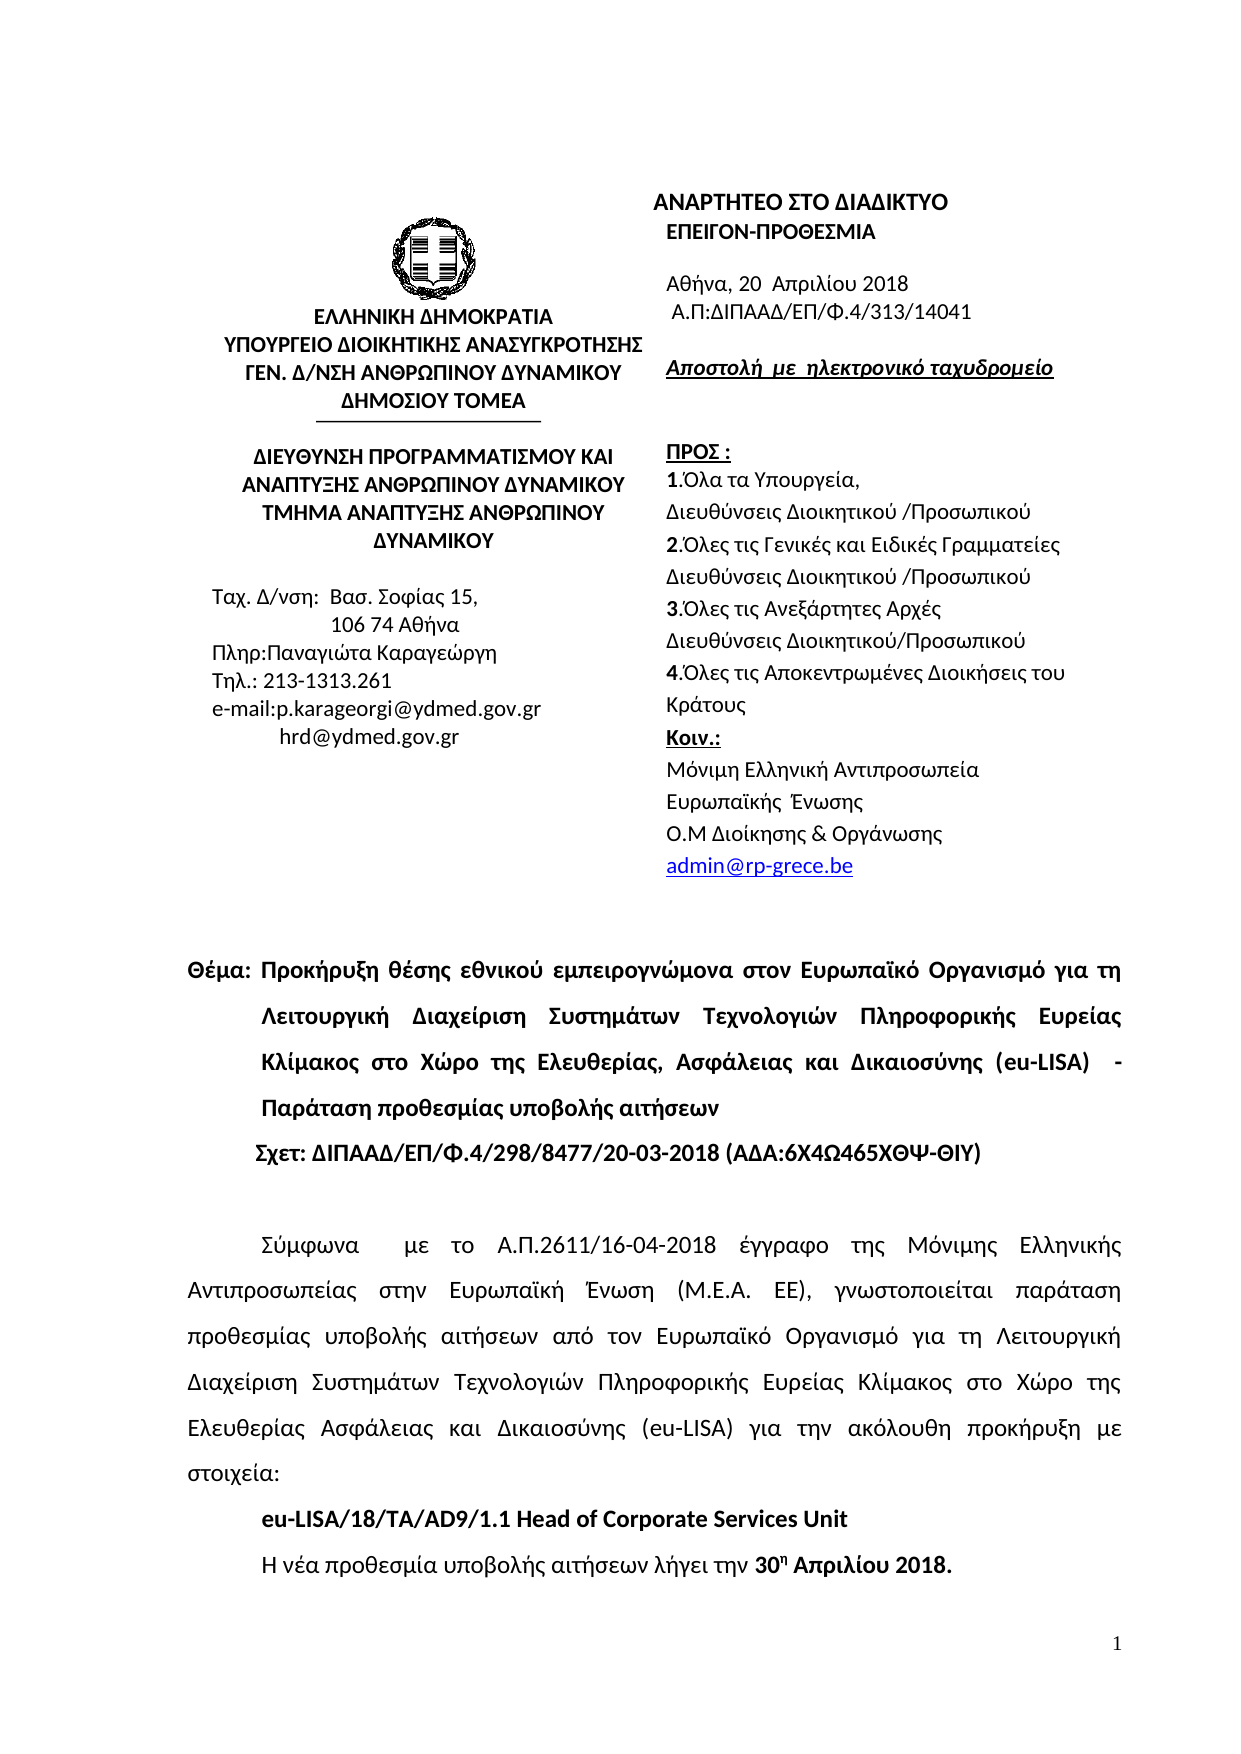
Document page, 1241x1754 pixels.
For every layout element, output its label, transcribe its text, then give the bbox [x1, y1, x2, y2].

table_header ΕΛΛΗΝΙΚΗ ΔΗΜΟΚΡΑΤΙΑ ΥΠΟΥΡΓΕΙΟ ΔΙΟΙΚΗΤΙΚΗΣ ΑΝΑΣΥΓΚΡΟΤΗΣΗΣ ΓΕΝ. Δ/ΝΣΗ ΑΝΘΡΩΠΙΝΟΥ ΔΥΝΑΜΙΚΟΥ ΔΗΜΟΣΙΟΥ ΤΟΜΕΑ ΔΙΕΥΘΥΝΣΗ ΠΡΟΓΡΑΜΜΑΤΙΣΜΟΥ ΚΑΙ ΑΝΑΠΤΥΞΗΣ ΑΝΘΡΩΠΙΝΟΥ ΔΥΝΑΜΙΚΟΥ ΤΜΗΜΑ ΑΝΑΠΤΥΞΗΣ ΑΝΘΡΩΠΙΝΟΥ ΔΥΝΑΜΙΚΟΥ Ταχ. Δ/νση: Βασ. Σοφίας 15, 106 74 Αθήνα Πληρ:Παναγιώτα Καραγεώργη Τηλ.: 213-1313.261 e-mail:p.karageorgi@ydmed.gov.gr hrd@ydmed.gov.gr [201, 217, 666, 909]
text Η νέα προθεσμία υποβολής αιτήσεων λήγει την 30η Aπριλίου 2018. [187, 1549, 1122, 1579]
text Θέμα: Προκήρυξη θέσης εθνικού εμπειρογνώμονα στον Ευρωπαϊκό Οργανισμό για τη Λειτουργική Διαχείριση Συστημάτων Τεχνολογιών Πληροφορικής Ευρείας Κλίμακος στο Χώρο της Ελευθερίας, Ασφάλειας και Δικαιοσύνης (eu-LISA) -Παράταση προθεσμίας υποβολής αιτήσεων [187, 954, 1122, 1122]
text Σχετ: ΔΙΠΑΑΔ/ΕΠ/Φ.4/298/8477/20-03-2018 (ΑΔΑ:6Χ4Ω465ΧΘΨ-ΘΙΥ) [187, 1137, 1122, 1168]
text eu-LISA/18/ΤΑ/ΑD9/1.1 Head of Corporate Services Unit [187, 1503, 1122, 1534]
text Σύμφωνα με το A.Π.2611/16-04-2018 έγγραφο της Μόνιμης Ελληνικής Αντιπροσωπείας στην Ευρωπαϊκή Ένωση (Μ.Ε.Α. ΕΕ), γνωστοποιείται παράταση προθεσμίας υποβολής αιτήσεων από τον Ευρωπαϊκό Οργανισμό για τη Λειτουργική Διαχείριση Συστημάτων Τεχνολογιών Πληροφορικής Ευρείας Κλίμακος στο Χώρο της Ελευθερίας Ασφάλειας και Δικαιοσύνης (eu-LISA) για την ακόλουθη προκήρυξη με στοιχεία: [187, 1229, 1122, 1488]
text ΑΝΑΡΤΗΤΕΟ ΣΤΟ ΔΙΑΔΙΚΤΥΟ [562, 187, 1122, 217]
table_header ΕΠΕΙΓΟΝ-ΠΡΟΘΕΣΜΙΑ Αθήνα, 20 Απριλίου 2018 Α.Π:ΔΙΠΑΑΔ/ΕΠ/Φ.4/313/14041 Αποστολή με ηλεκτρονικό ταχυδρομείο ΠΡΟΣ : 1.Όλα τα Υπουργεία, Διευθύνσεις Διοικητικού /Προσωπικού 2.Όλες τις Γενικές και Ειδικές Γραμματείες Διευθύνσεις Διοικητικού /Προσωπικού 3.Όλες τις Ανεξάρτητες Αρχές Διευθύνσεις Διοικητικού/Προσωπικού 4.Όλες τις Αποκεντρωμένες Διοικήσεις του Κράτους Κοιν.: Μόνιμη Ελληνική Αντιπροσωπεία Ευρωπαϊκής Ένωσης Ο.Μ Διοίκησης & Οργάνωσης admin@rp-grece.be [666, 217, 1109, 909]
picture [389, 217, 478, 302]
